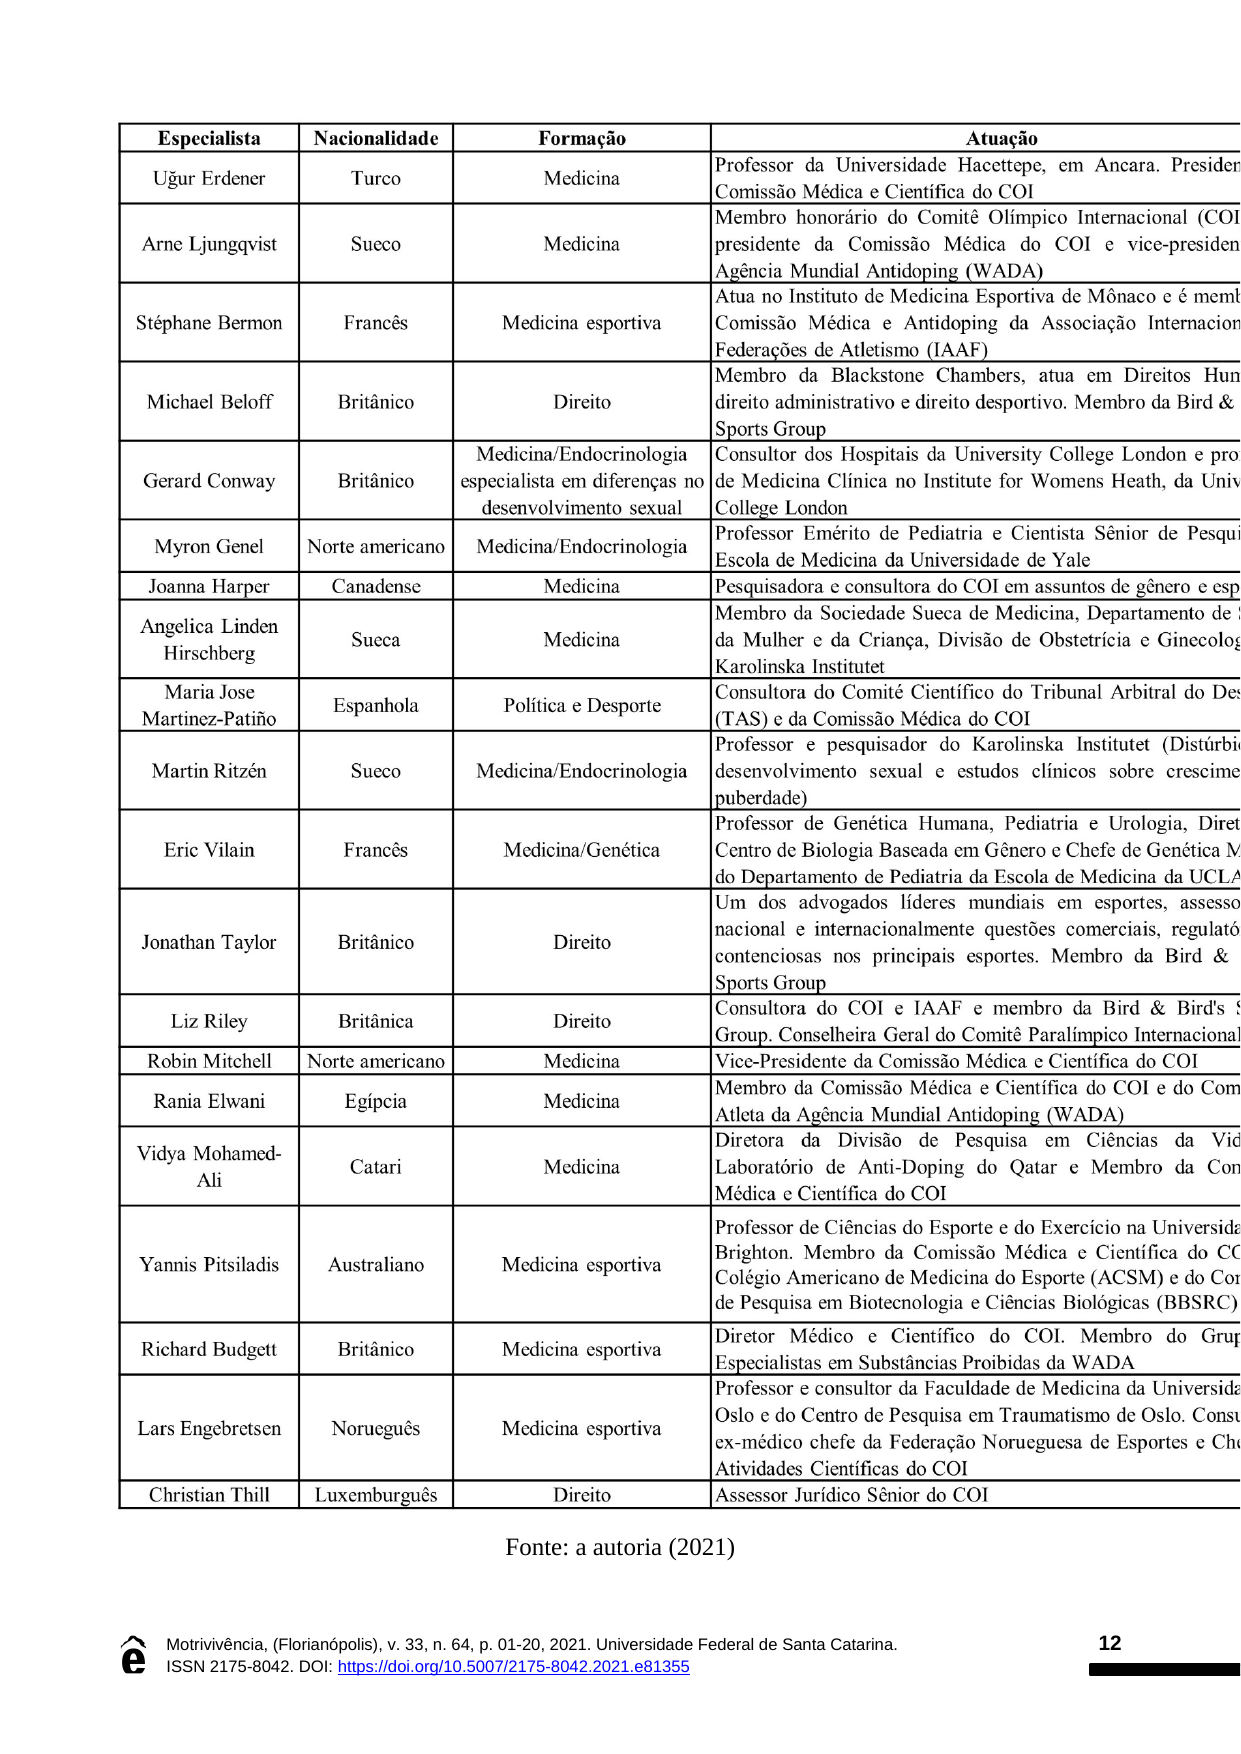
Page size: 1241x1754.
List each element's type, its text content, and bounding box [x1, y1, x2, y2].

picture [118, 118, 1241, 1519]
picture [120, 1635, 146, 1674]
text Fonte: a autoria (2021) [118, 1532, 1122, 1561]
